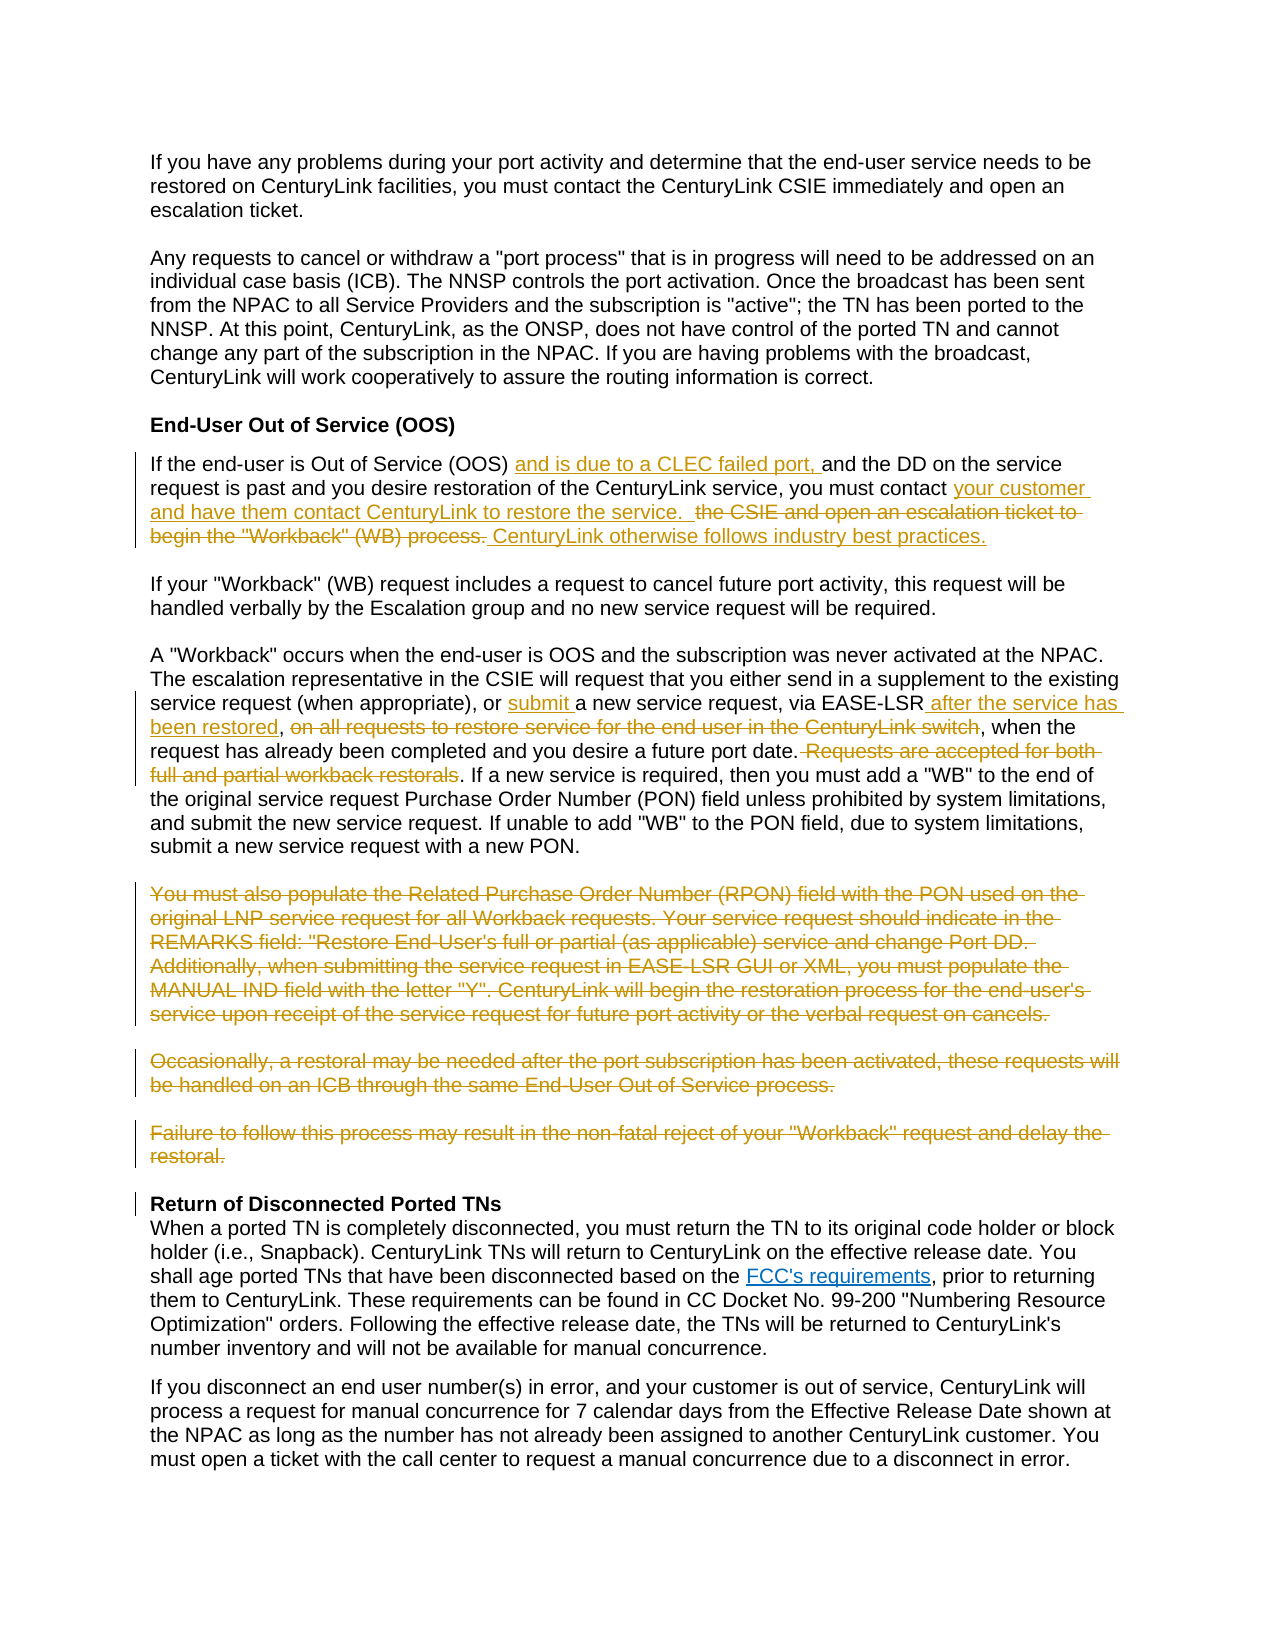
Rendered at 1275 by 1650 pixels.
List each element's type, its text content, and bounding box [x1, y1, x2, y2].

text If you have any problems during your port activity and determine that the end-user service needs to be restored on CenturyLink facilities, you must contact the CenturyLink CSIE immediately and open an escalation ticket. [150, 150, 1125, 222]
text End-User Out of Service (OOS) [150, 412, 1125, 436]
text If you disconnect an end user number(s) in error, and your customer is out of service, CenturyLink will process a request for manual concurrence for 7 calendar days from the Effective Release Date shown at the NPAC as long as the number has not already been assigned to another CenturyLink customer. You must open a ticket with the call center to request a manual concurrence due to a disconnect in error. [150, 1375, 1125, 1471]
text Return of Disconnected Ported TNs [150, 1192, 1125, 1216]
text When a ported TN is completely disconnected, you must return the TN to its original code holder or block holder (i.e., Snapback). CenturyLink TNs will return to CenturyLink on the effective release date. You shall age ported TNs that have been disconnected based on the FCC's requirements, prior to returning them to CenturyLink. These requirements can be found in CC Docket No. 99-200 "Numbering Resource Optimization" orders. Following the effective release date, the TNs will be returned to CenturyLink's number inventory and will not be available for manual concurrence. [150, 1216, 1125, 1359]
text If the end-user is Out of Service (OOS) and the DD on the service request is past and you desire restoration of the CenturyLink service, you must contact [150, 452, 1125, 548]
text A "Workback" occurs when the end-user is OOS and the subscription was never activated at the NPAC. The escalation representative in the CSIE will request that you either send in a supplement to the existing service request (when appropriate), or a new service request, via EASE-LSR, , when the request has already been completed and you desire a future port date.. If a new service is required, then you must add a "WB" to the end of the original service request Purchase Order Number (PON) field unless prohibited by system limitations, and submit the new service request. If unable to add "WB" to the PON field, due to system limitations, submit a new service request with a new PON. [150, 643, 1125, 858]
text Any requests to cancel or withdraw a "port process" that is in progress will need to be addressed on an individual case basis (ICB). The NNSP controls the port activation. Once the broadcast has been sent from the NPAC to all Service Providers and the subscription is "active"; the TN has been ported to the NNSP. At this point, CenturyLink, as the ONSP, does not have control of the ported TN and cannot change any part of the subscription in the NPAC. If you are having problems with the broadcast, CenturyLink will work cooperatively to assure the routing information is correct. [150, 245, 1125, 389]
text If your "Workback" (WB) request includes a request to cancel future port activity, this request will be handled verbally by the Escalation group and no new service request will be required. [150, 571, 1125, 619]
